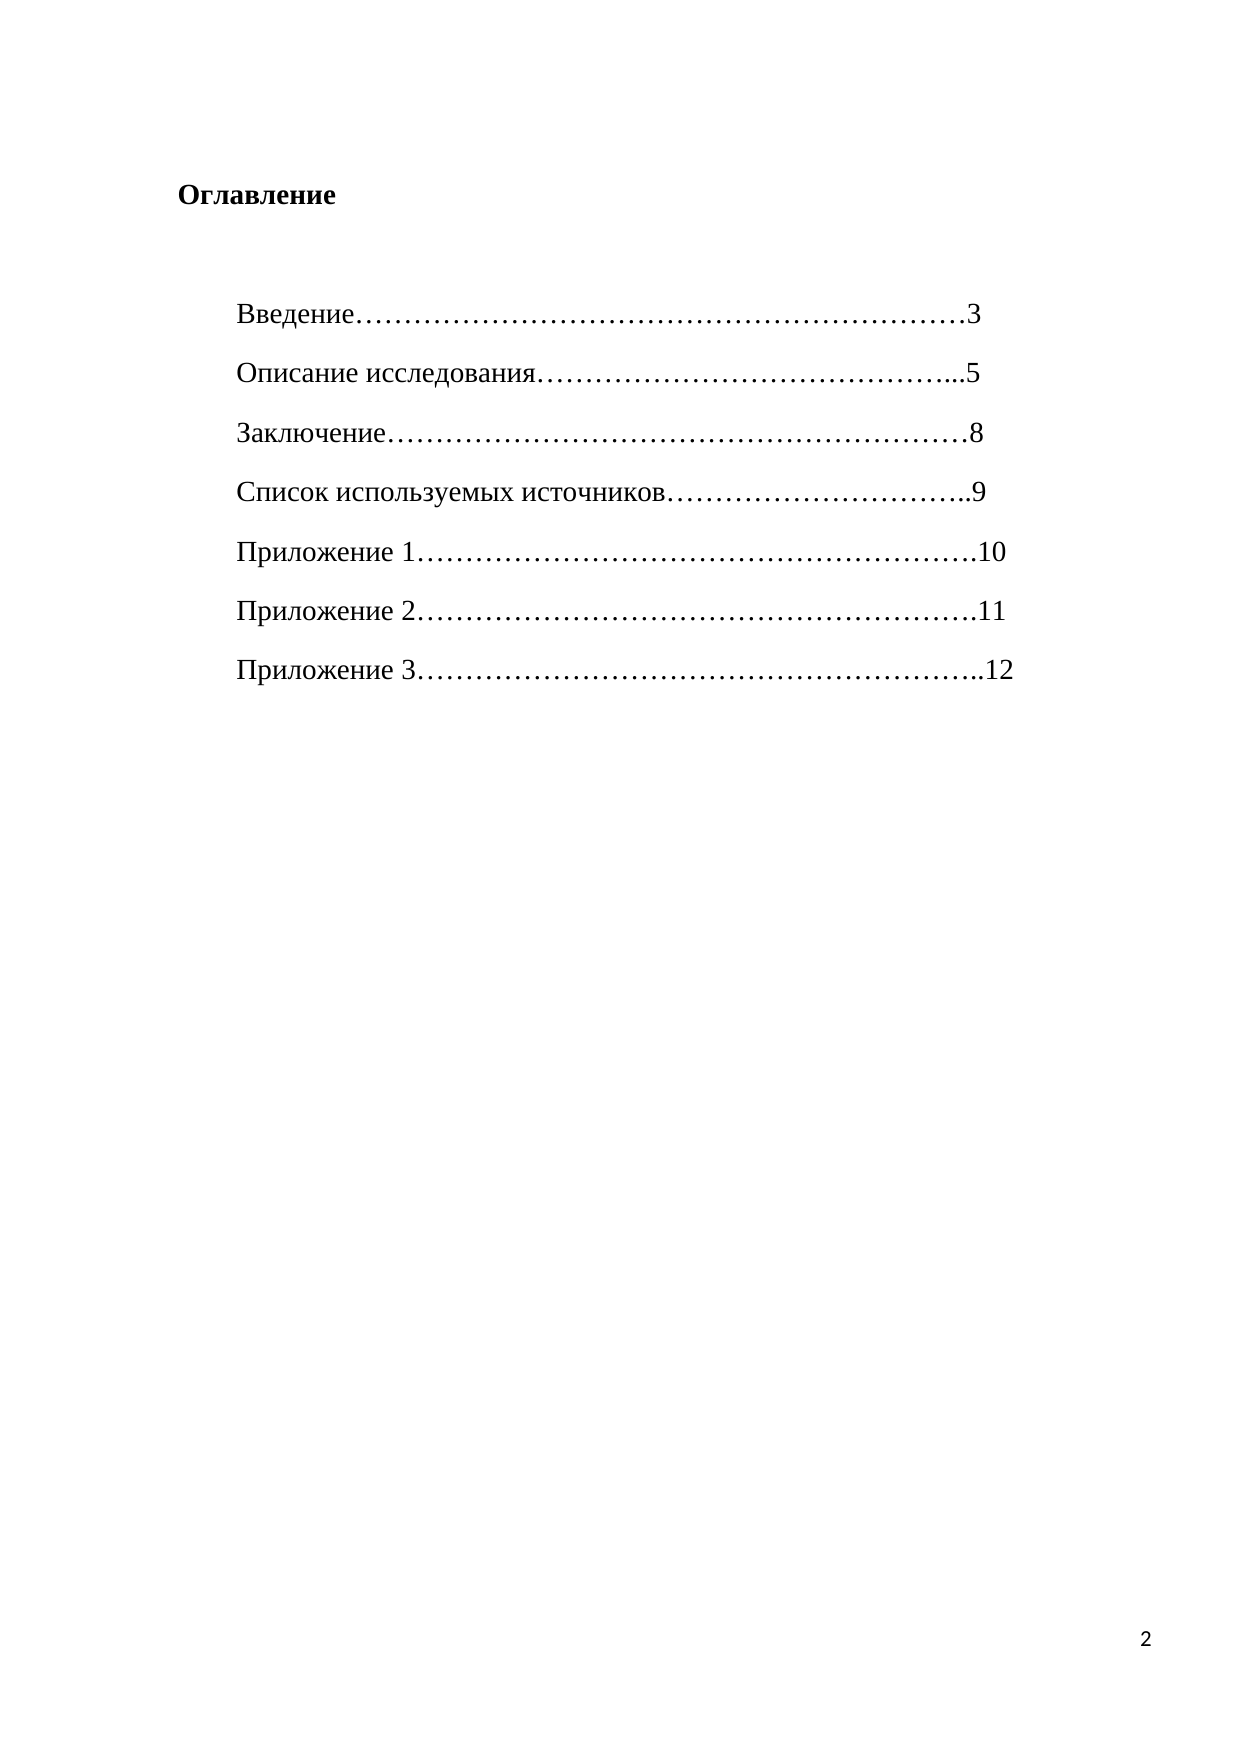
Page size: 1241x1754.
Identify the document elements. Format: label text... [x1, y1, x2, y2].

text Приложение 1………………………………………………….10 [236, 534, 1152, 567]
text Приложение 3…………………………………………………..12 [236, 652, 1152, 686]
text Приложение 2………………………………………………….11 [236, 593, 1152, 627]
text Оглавление [177, 177, 1152, 211]
text Описание исследования……………………………………...5 [236, 356, 1152, 389]
text Список используемых источников…………………………..9 [236, 474, 1152, 508]
text Заключение……………………………………………………8 [236, 415, 1152, 448]
text Введение………………………………………………………3 [236, 296, 1152, 330]
